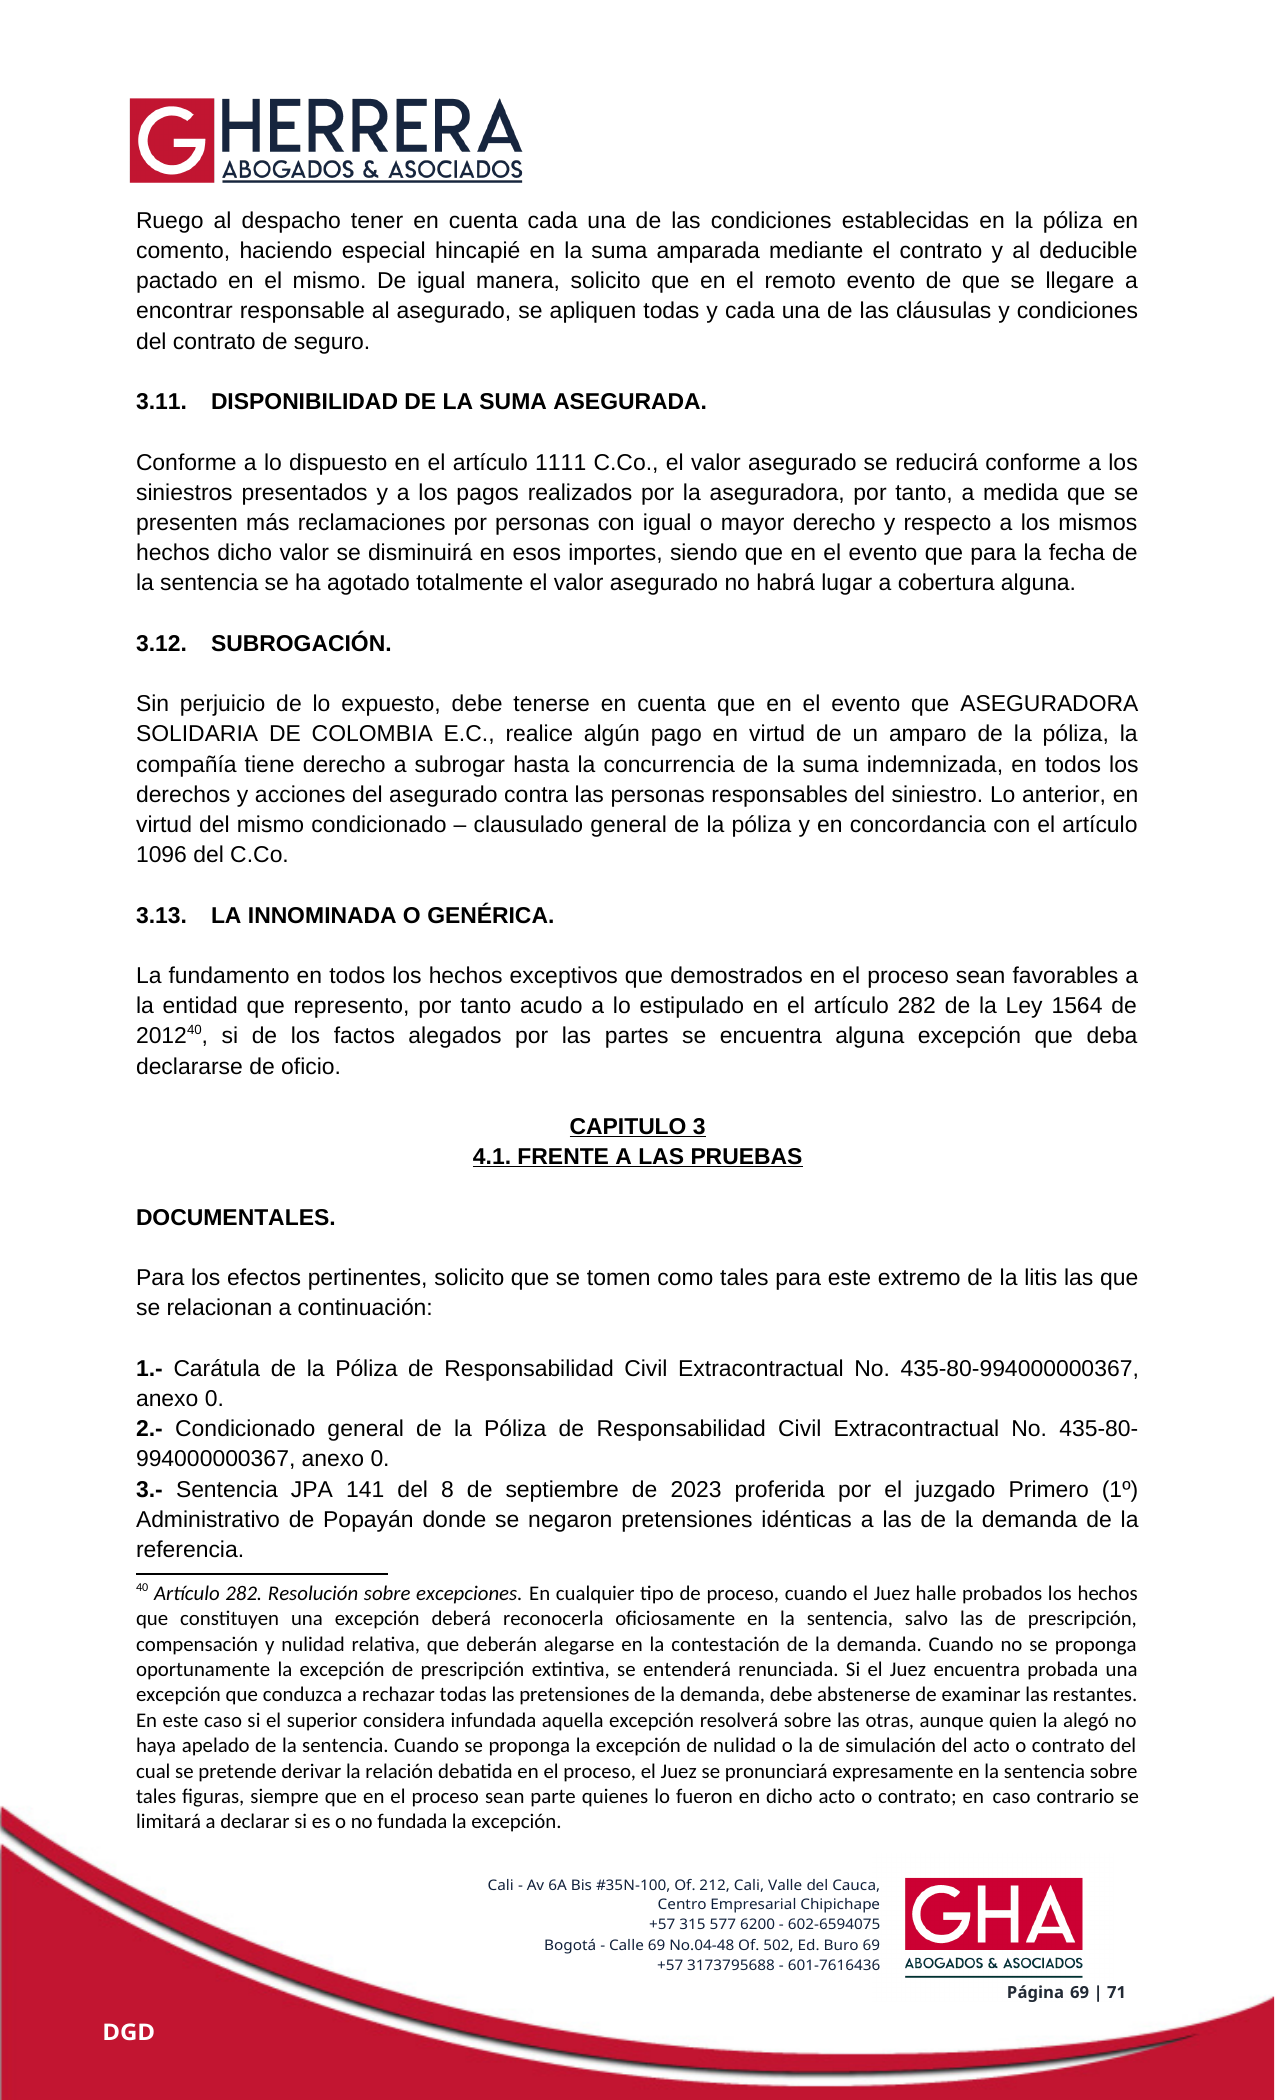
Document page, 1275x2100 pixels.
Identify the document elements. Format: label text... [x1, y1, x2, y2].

picture [769, 1793, 774, 1802]
text Ruego al despacho tener en cuenta cada una de las condiciones establecidas en la póliza en comento, haciendo especial hincapié en la suma amparada mediante el contrato y al deducible pactado en el mismo. De igual manera, solicito que en el remoto evento de que se llegare a encontrar responsable al asegurado, se apliquen todas y cada una de las cláusulas y condiciones del contrato de seguro. [136, 207, 1139, 354]
text 1.- Carátula de la Póliza de Responsabilidad Civil Extracontractual No. 435-80-994000000367, anexo 0. [136, 1355, 1139, 1411]
picture [1022, 1794, 1027, 1802]
picture [206, 1793, 211, 1802]
text Para los efectos pertinentes, solicito que se tomen como tales para este extremo de la litis las que se relacionan a continuación: [136, 1264, 1139, 1321]
picture [890, 1794, 895, 1802]
picture [109, 75, 542, 206]
picture [662, 1794, 667, 1802]
text 3.- Sentencia JPA 141 del 8 de septiembre de 2023 proferida por el juzgado Primero (1º) Administrativo de Popayán donde se negaron pretensiones idénticas a las de la demanda de la referencia. [136, 1476, 1139, 1562]
picture [943, 1794, 948, 1802]
picture [338, 1793, 343, 1802]
list DISPONIBILIDAD DE LA SUMA ASEGURADA. [136, 388, 1139, 414]
picture [470, 1794, 475, 1802]
list LA INNOMINADA O GENÉRICA. [136, 902, 1139, 928]
picture [713, 1794, 718, 1802]
text 4.1. FRENTE A LAS PRUEBAS [136, 1143, 1139, 1169]
list SUBROGACIÓN. [136, 630, 1139, 656]
picture [595, 1793, 600, 1802]
picture [685, 1793, 690, 1802]
text 2.- Condicionado general de la Póliza de Responsabilidad Civil Extracontractual No. 435-80-994000000367, anexo 0. [136, 1415, 1139, 1472]
text La fundamento en todos los hechos exceptivos que demostrados en el proceso sean favorables a la entidad que represento, por tanto acudo a lo estipulado en el artículo 282 de la Ley 1564 de 2012, si de los factos alegados por las partes se encuentra alguna excepción que deba declararse de oficio. [136, 962, 1139, 1079]
text CAPITULO 3 [136, 1113, 1139, 1139]
picture [432, 1794, 437, 1802]
picture [584, 1793, 589, 1802]
picture [327, 1793, 332, 1802]
text DOCUMENTALES. [136, 1204, 1139, 1230]
text Conforme a lo dispuesto en el artículo 1111 C.Co., el valor asegurado se reducirá conforme a los siniestros presentados y a los pagos realizados por la aseguradora, por tanto, a medida que se presenten más reclamaciones por personas con igual o mayor derecho y respecto a los mismos hechos dicho valor se disminuirá en esos importes, siendo que en el evento que para la fecha de la sentencia se ha agotado totalmente el valor asegurado no habrá lugar a cobertura alguna. [136, 448, 1139, 596]
picture [1106, 1794, 1111, 1802]
picture [1048, 1794, 1053, 1802]
picture [804, 1794, 809, 1802]
picture [847, 1794, 852, 1802]
text Sin perjuicio de lo expuesto, debe tenerse en cuenta que en el evento que ASEGURADORA SOLIDARIA DE COLOMBIA E.C., realice algún pago en virtud de un amparo de la póliza, la compañía tiene derecho a subrogar hasta la concurrencia de la suma indemnizada, en todos los derechos y acciones del asegurado contra las personas responsables del siniestro. Lo anterior, en virtud del mismo condicionado – clausulado general de la póliza y en concordancia con el artículo 1096 del C.Co. [136, 690, 1139, 867]
picture [864, 1794, 869, 1802]
picture [0, 1793, 1275, 2100]
